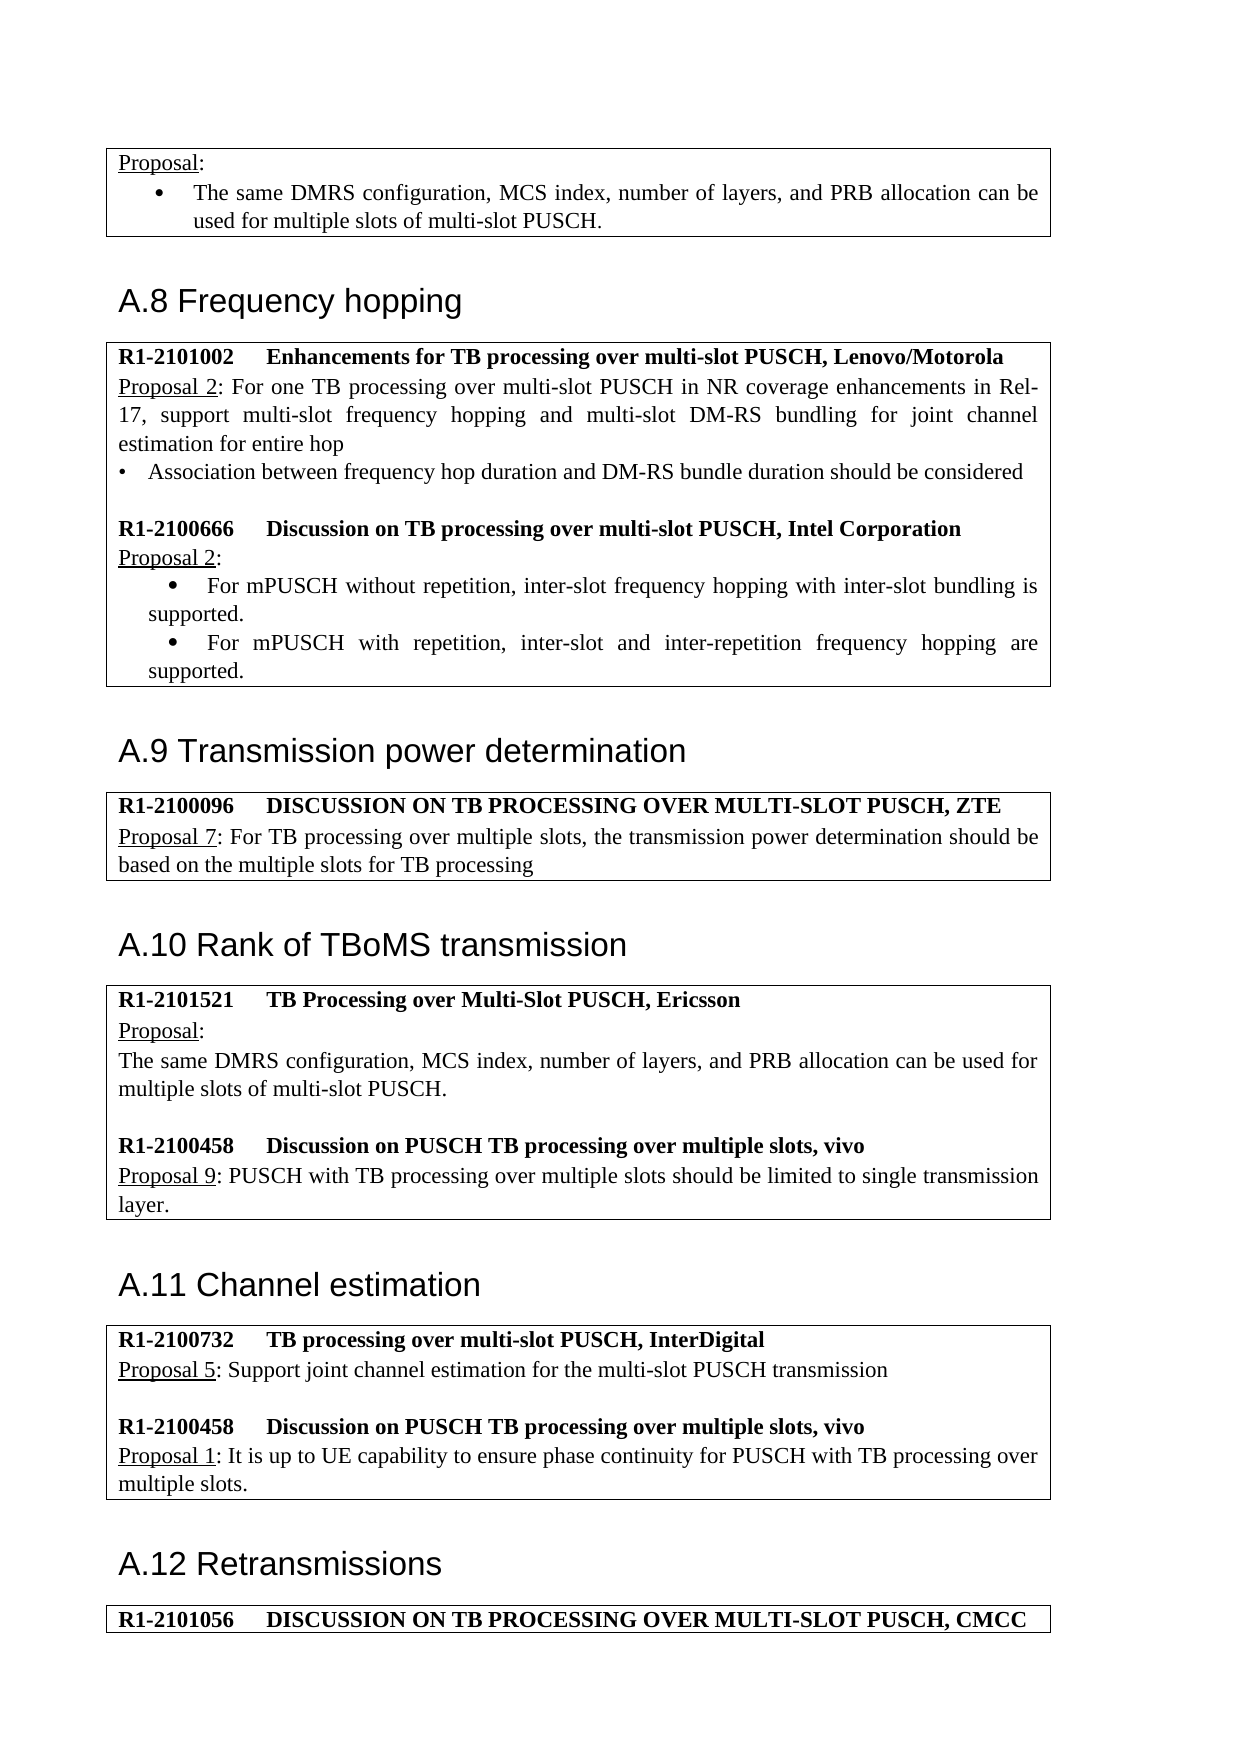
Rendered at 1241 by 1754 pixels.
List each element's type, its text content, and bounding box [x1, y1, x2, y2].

table_header R1-2101002 Enhancements for TB processing over multi-slot PUSCH, Lenovo/Motorola Proposal 2: For one TB processing over multi-slot PUSCH in NR coverage enhancements in Rel-17, support multi-slot frequency hopping and multi-slot DM-RS bundling for joint channel estimation for entire hop • Association between frequency hop duration and DM-RS bundle duration should be considered R1-2100666 Discussion on TB processing over multi-slot PUSCH, Intel Corporation Proposal 2: For mPUSCH without repetition, inter-slot frequency hopping with inter-slot bundling is supported. For mPUSCH with repetition, inter-slot and inter-repetition frequency hopping are supported. [107, 343, 1050, 686]
subtitle A.12 Retransmissions [118, 1544, 1122, 1583]
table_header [107, 149, 1050, 236]
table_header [107, 1606, 1050, 1632]
table_header R1-2100732 TB processing over multi-slot PUSCH, InterDigital Proposal 5: Support joint channel estimation for the multi-slot PUSCH transmission R1-2100458 Discussion on PUSCH TB processing over multiple slots, vivo Proposal 1: It is up to UE capability to ensure phase continuity for PUSCH with TB processing over multiple slots. [107, 1326, 1050, 1499]
subtitle A.9 Transmission power determination [118, 731, 1122, 770]
subtitle A.8 Frequency hopping [118, 282, 1122, 320]
subtitle A.10 Rank of TBoMS transmission [118, 925, 1122, 964]
table_header R1-2101521 TB Processing over Multi-Slot PUSCH, Ericsson Proposal: The same DMRS configuration, MCS index, number of layers, and PRB allocation can be used for multiple slots of multi-slot PUSCH. R1-2100458 Discussion on PUSCH TB processing over multiple slots, vivo Proposal 9: PUSCH with TB processing over multiple slots should be limited to single transmission layer. [107, 986, 1050, 1219]
subtitle A.11 Channel estimation [118, 1265, 1122, 1303]
table_header R1-2100096 DISCUSSION ON TB PROCESSING OVER MULTI-SLOT PUSCH, ZTE Proposal 7: For TB processing over multiple slots, the transmission power determination should be based on the multiple slots for TB processing [107, 793, 1050, 879]
